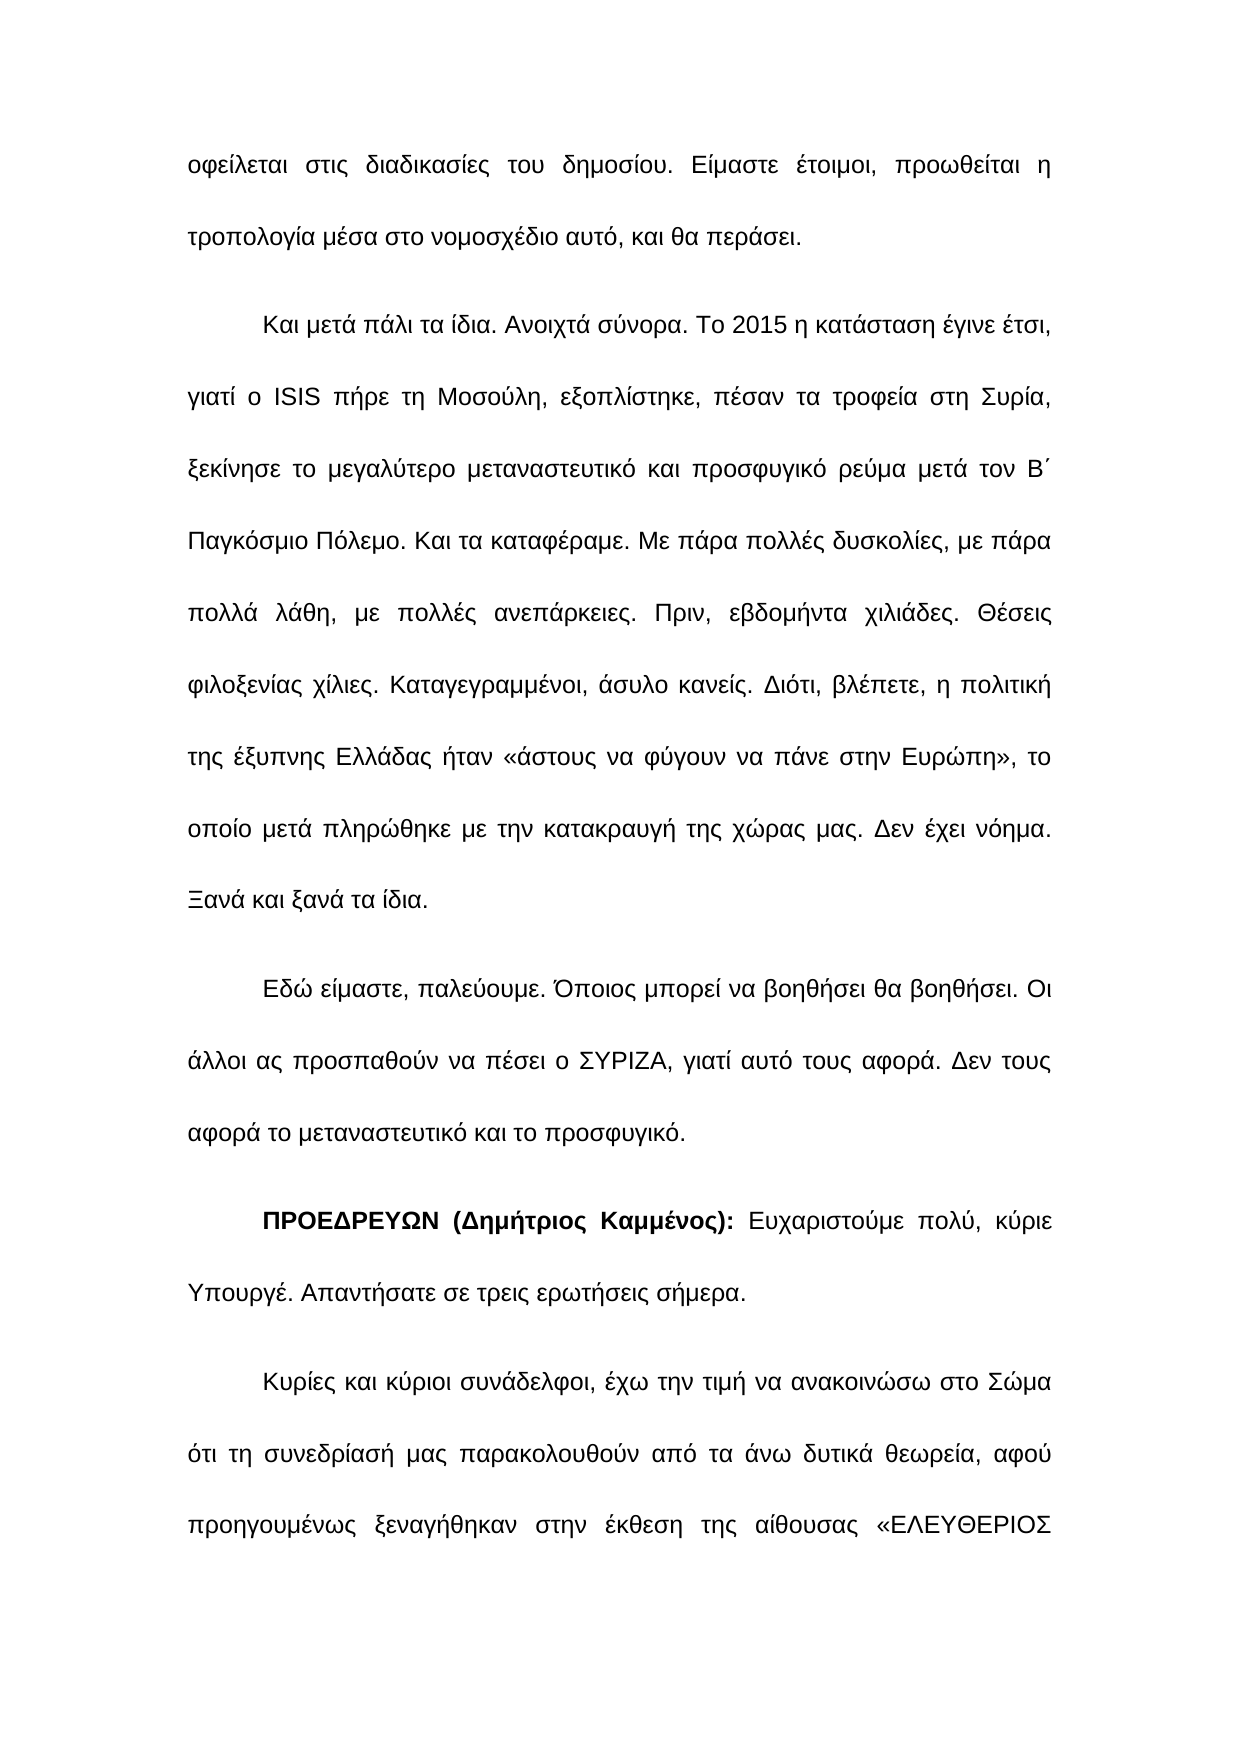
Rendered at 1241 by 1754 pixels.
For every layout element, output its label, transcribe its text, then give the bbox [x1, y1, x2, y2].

text ΠΡΟΕΔΡΕΥΩΝ (Δημήτριος Καμμένος): Ευχαριστούμε πολύ, κύριε Υπουργέ. Απαντήσατε σε τρεις ερωτήσεις σήμερα. [187, 1206, 1053, 1307]
text Και μετά πάλι τα ίδια. Ανοιχτά σύνορα. Το 2015 η κατάσταση έγινε έτσι, γιατί ο ISIS πήρε τη Μοσούλη, εξοπλίστηκε, πέσαν τα τροφεία στη Συρία, ξεκίνησε το μεγαλύτερο μεταναστευτικό και προσφυγικό ρεύμα μετά τον Β΄ Παγκόσμιο Πόλεμο. Και τα καταφέραμε. Με πάρα πολλές δυσκολίες, με πάρα πολλά λάθη, με πολλές ανεπάρκειες. Πριν, εβδομήντα χιλιάδες. Θέσεις φιλοξενίας χίλιες. Καταγεγραμμένοι, άσυλο κανείς. Διότι, βλέπετε, η πολιτική της έξυπνης Ελλάδας ήταν «άστους να φύγουν να πάνε στην Ευρώπη», το οποίο μετά πληρώθηκε με την κατακραυγή της χώρας μας. Δεν έχει νόημα. Ξανά και ξανά τα ίδια. [187, 310, 1053, 914]
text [187, 150, 1053, 251]
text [187, 1367, 1053, 1539]
text Εδώ είμαστε, παλεύουμε. Όποιος μπορεί να βοηθήσει θα βοηθήσει. Οι άλλοι ας προσπαθούν να πέσει ο ΣΥΡΙΖΑ, γιατί αυτό τους αφορά. Δεν τους αφορά το μεταναστευτικό και το προσφυγικό. [187, 974, 1053, 1146]
